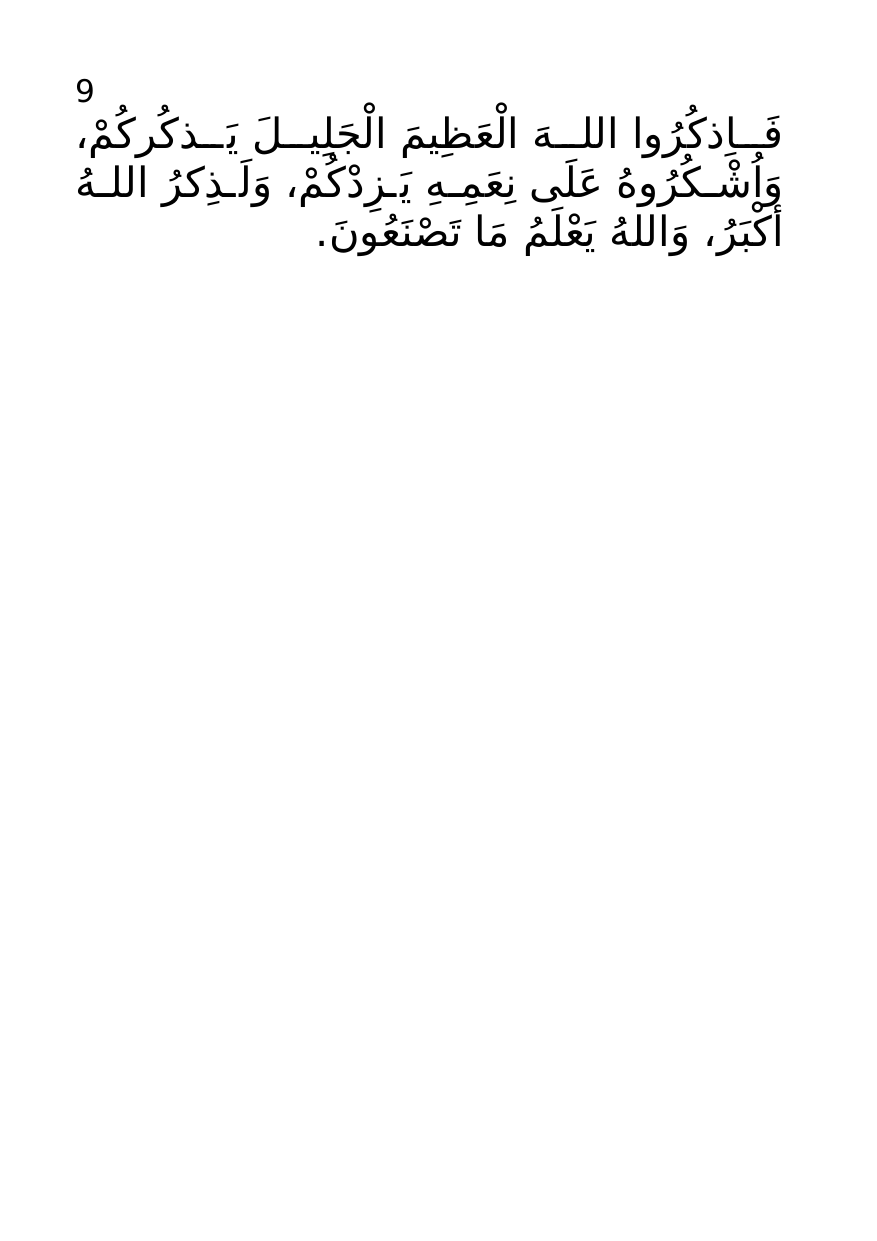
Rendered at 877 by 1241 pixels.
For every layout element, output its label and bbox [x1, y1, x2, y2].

text [75, 110, 784, 256]
